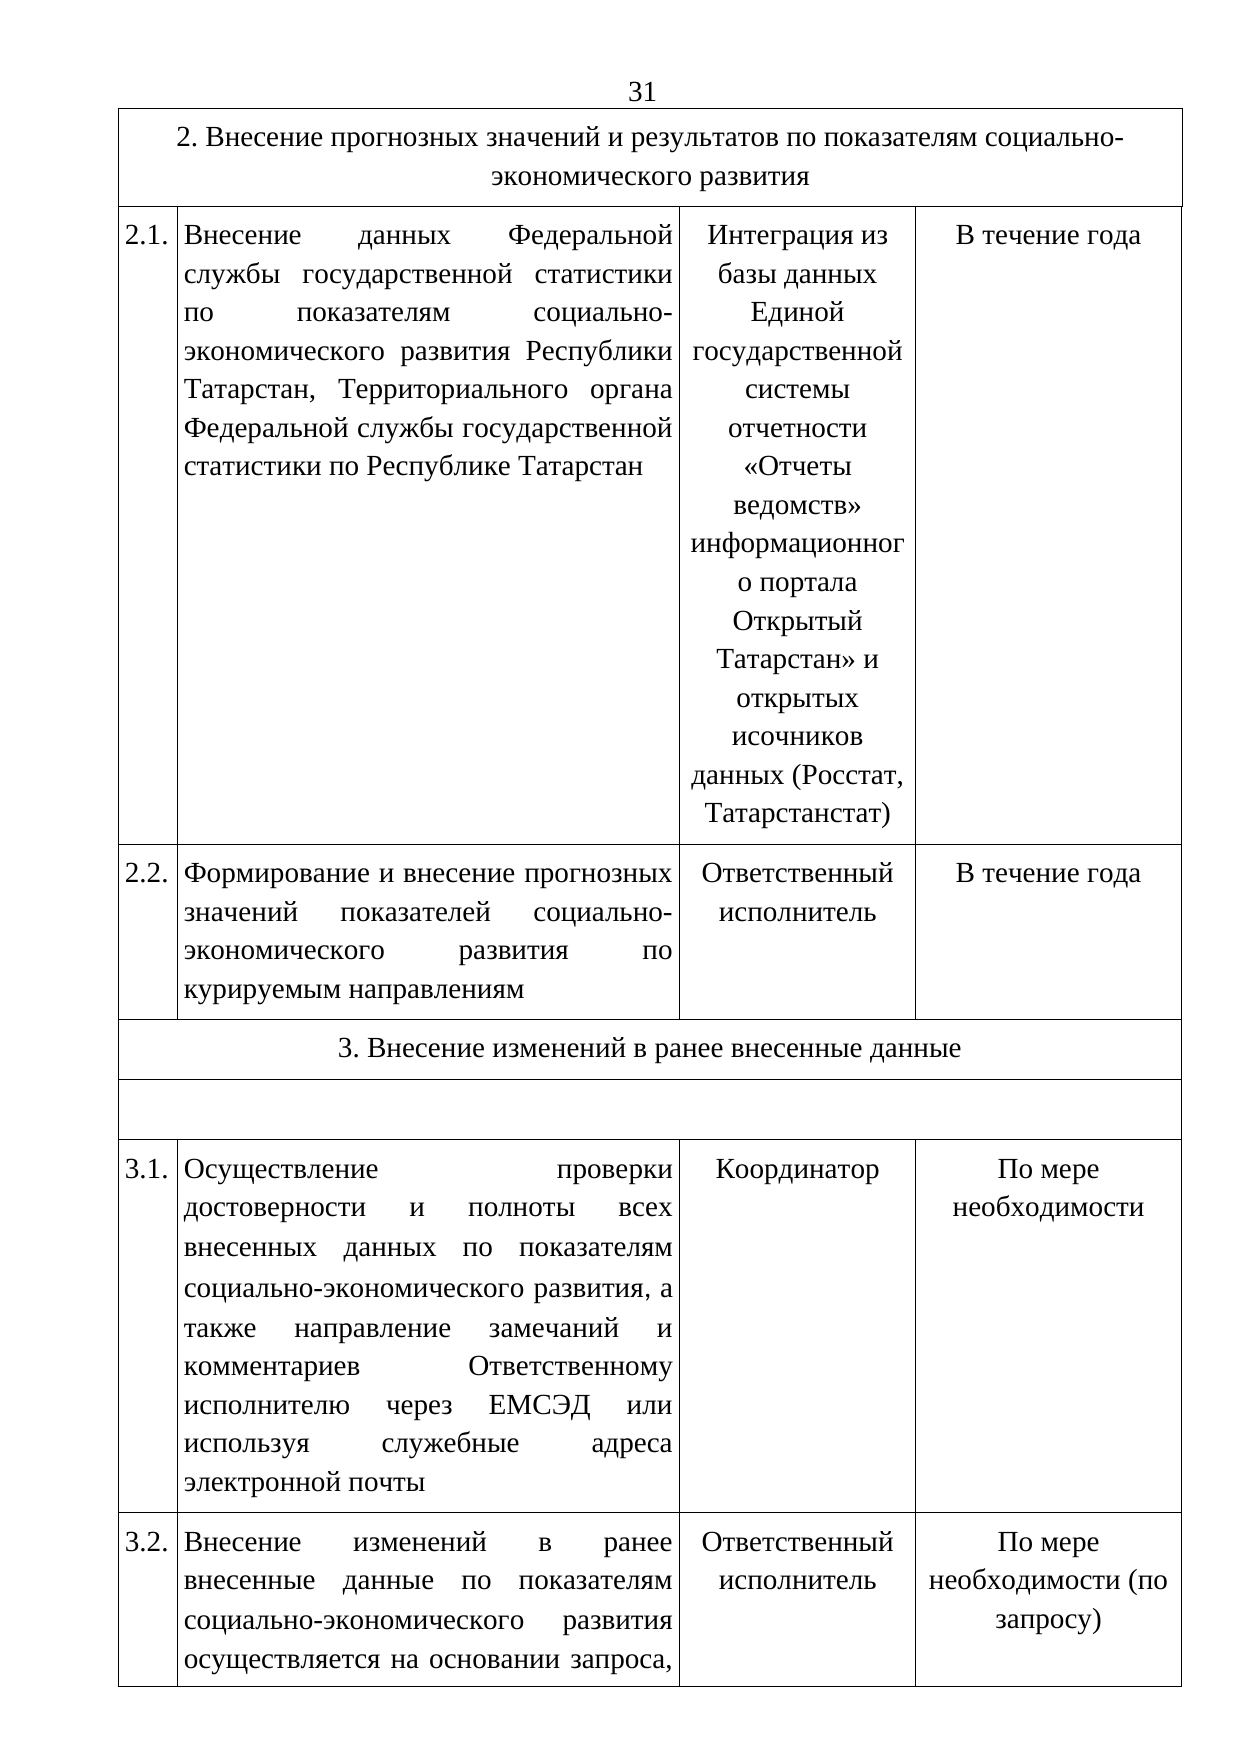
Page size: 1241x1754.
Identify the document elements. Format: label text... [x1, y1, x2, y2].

table_cell 3.2. [119, 1513, 177, 1686]
table_cell [119, 1080, 1181, 1139]
table_cell Интеграция из базы данных Единой государственной системы отчетности «Отчеты ведомств» информационного портала Открытый Татарстан» и открытых исочников данных (Росстат, Татарстанстат) [680, 207, 915, 843]
table_cell По мере необходимости [916, 1140, 1181, 1512]
table_cell 3.1. [119, 1140, 177, 1512]
table_cell 2.1. [119, 207, 177, 843]
table_cell 2. Внесение прогнозных значений и результатов по показателям социально-экономического развития [119, 109, 1182, 206]
table_cell Ответственный исполнитель [680, 845, 915, 1019]
table_cell 2.2. [119, 845, 177, 1019]
table_cell 3. Внесение изменений в ранее внесенные данные [119, 1020, 1181, 1078]
table_cell В течение года [916, 845, 1181, 1019]
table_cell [178, 1513, 679, 1686]
table_cell Формирование и внесение прогнозных значений показателей социально-экономического развития по курируемым направлениям [178, 845, 679, 1019]
table_cell Осуществление проверки достоверности и полноты всех внесенных данных по показателям социально-экономического развития, а также направление замечаний и комментариев Ответственному исполнителю через ЕМСЭД или используя служебные адреса электронной почты [178, 1140, 679, 1512]
table_cell Внесение данных Федеральной службы государственной статистики по показателям социально-экономического развития Республики Татарстан, Территориального органа Федеральной службы государственной статистики по Республике Татарстан [178, 207, 679, 843]
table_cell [680, 1513, 915, 1686]
table_cell Координатор [680, 1140, 915, 1512]
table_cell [916, 1513, 1181, 1686]
table_cell В течение года [916, 207, 1181, 843]
